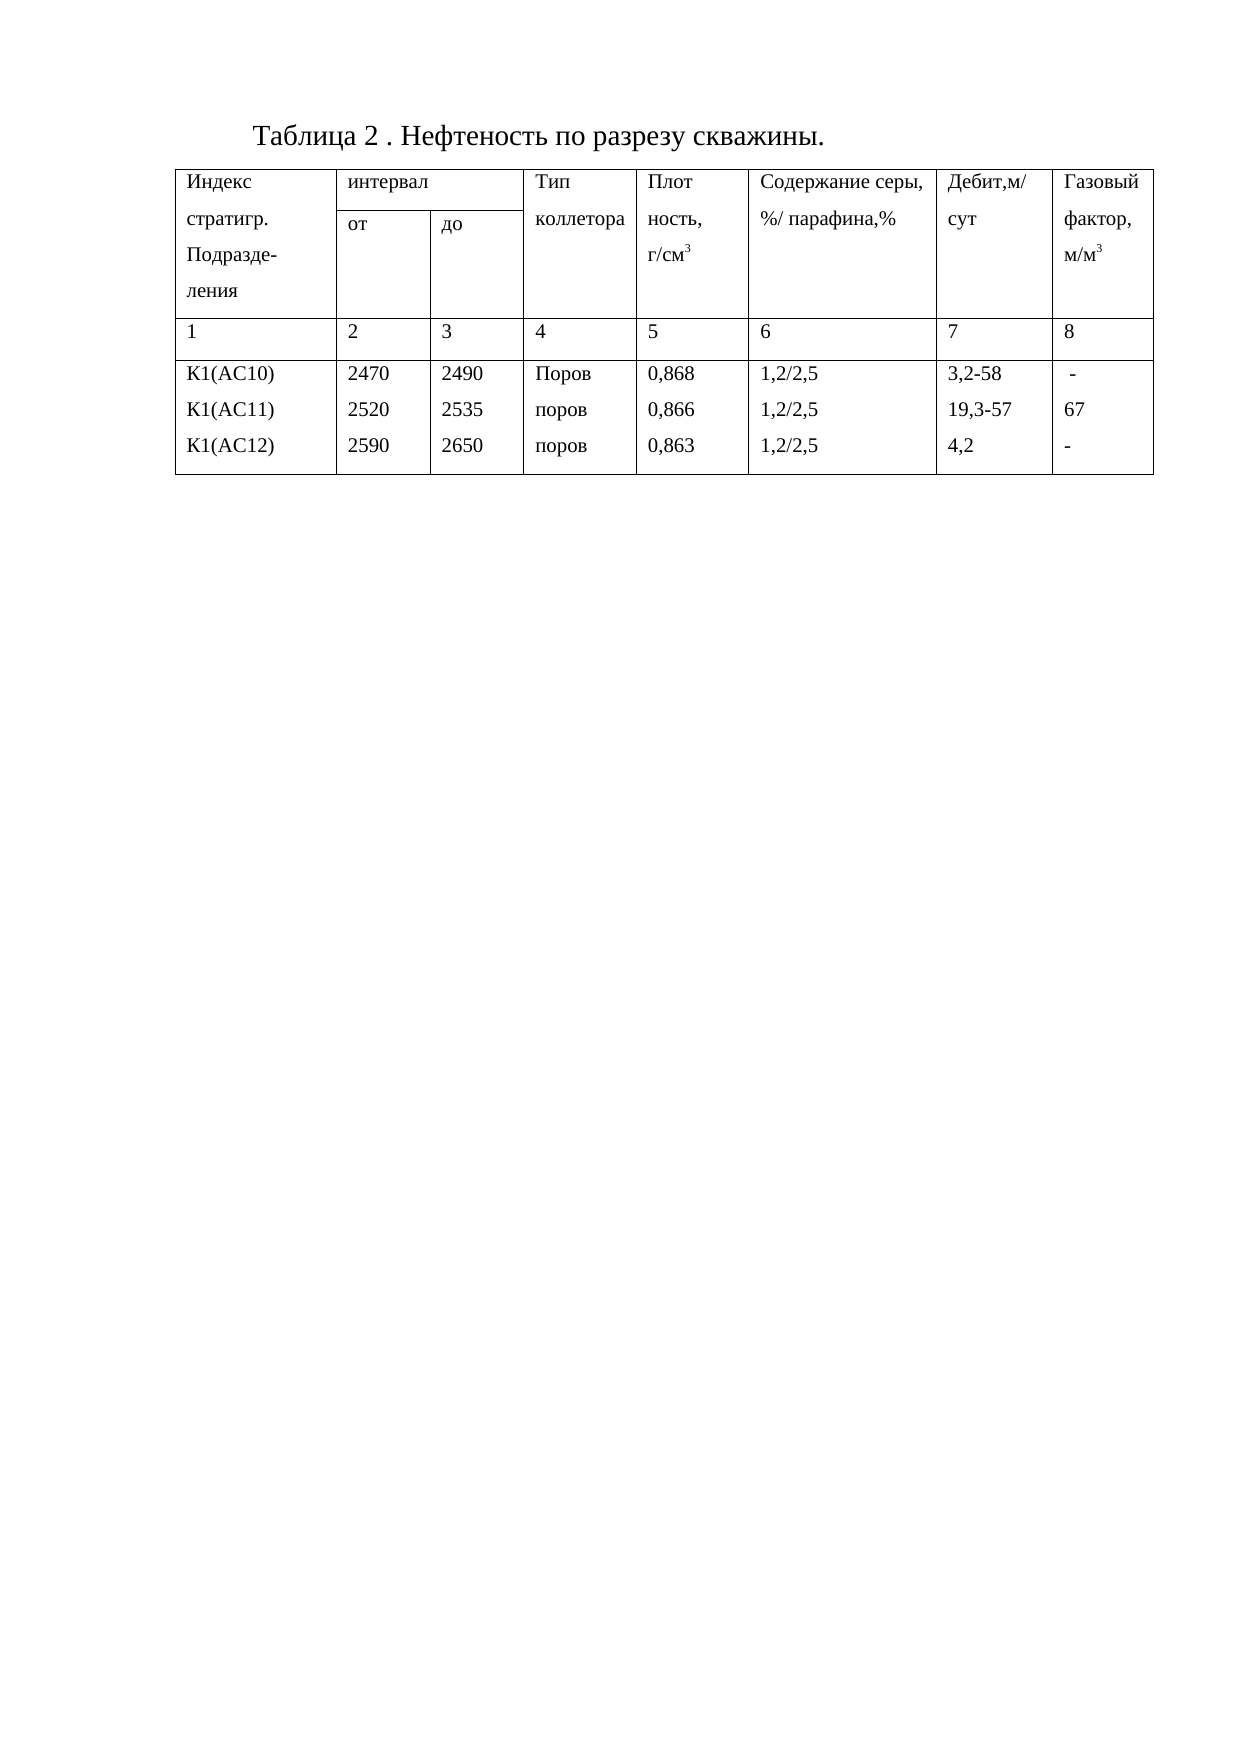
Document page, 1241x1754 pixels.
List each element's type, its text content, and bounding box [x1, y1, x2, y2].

table_cell 2 [337, 319, 430, 360]
table_cell Поров поров поров [524, 361, 636, 474]
table_header Индекс стратигр. Подразде-ления [176, 170, 336, 318]
table_cell 1 [176, 319, 336, 360]
table_cell 6 [749, 319, 936, 360]
table_header интервал [337, 170, 523, 210]
table_cell 2470 2520 2590 [337, 361, 430, 474]
table_cell 0,868 0,866 0,863 [637, 361, 748, 474]
table_cell 8 [1053, 319, 1153, 360]
table_header Содержание серы,%/ парафина,% [749, 170, 936, 318]
table_cell К1(АС10) К1(АС11) К1(АС12) [176, 361, 336, 474]
text Таблица 2 . Нефтеность по разрезу скважины. [177, 118, 1152, 152]
table_cell от [337, 211, 430, 318]
table_header Газовый фактор, м/м3 [1053, 170, 1153, 318]
table_cell до [431, 211, 523, 318]
table_cell 3 [431, 319, 523, 360]
table_cell - 67 - [1053, 361, 1153, 474]
table_cell 1,2/2,5 1,2/2,5 1,2/2,5 [749, 361, 936, 474]
table_cell 2490 2535 2650 [431, 361, 523, 474]
table_header Тип коллетора [524, 170, 636, 318]
table_cell 3,2-58 19,3-57 4,2 [937, 361, 1052, 474]
table_header Плот ность, г/см3 [637, 170, 748, 318]
table_header Дебит,м/сут [937, 170, 1052, 318]
table_cell 5 [637, 319, 748, 360]
table_cell 7 [937, 319, 1052, 360]
table_cell 4 [524, 319, 636, 360]
